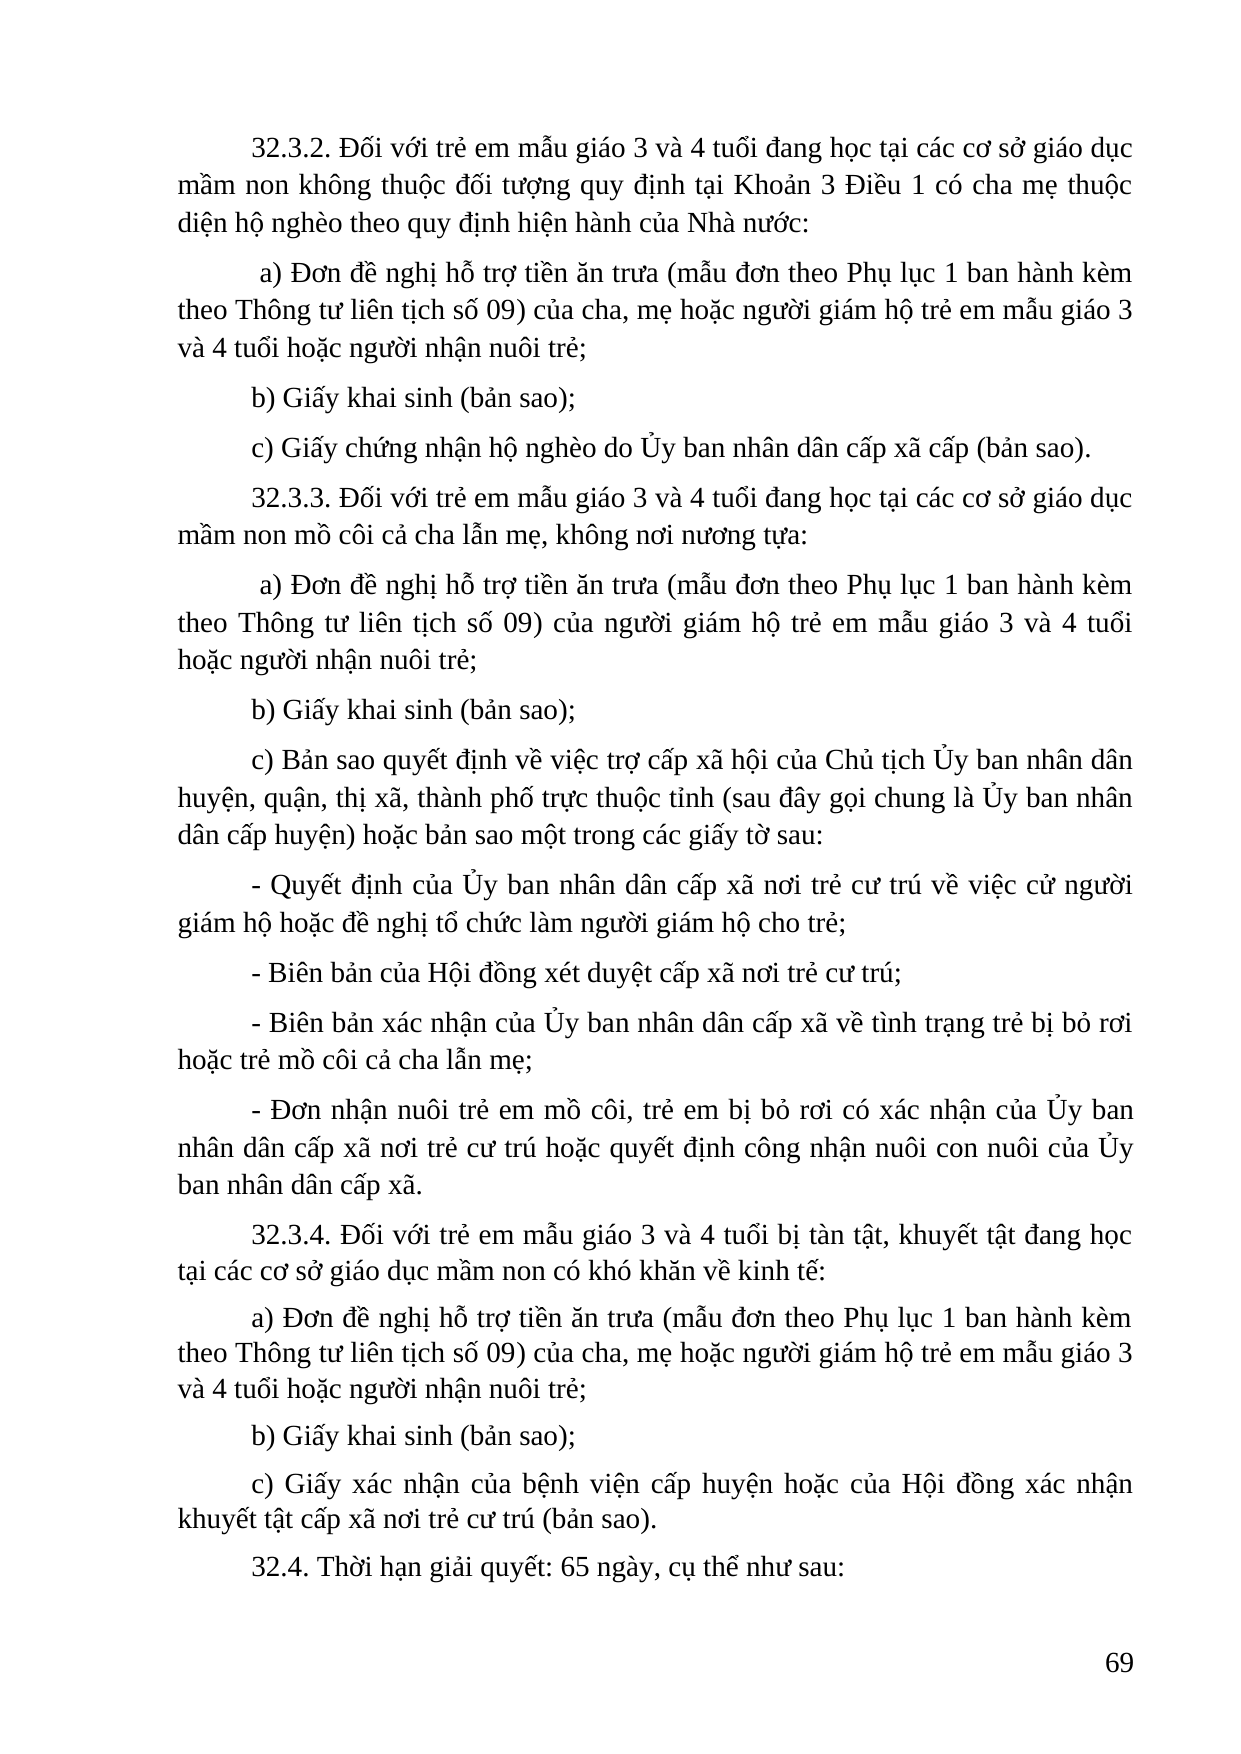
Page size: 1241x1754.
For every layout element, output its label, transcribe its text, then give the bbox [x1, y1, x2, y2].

text 32.4. Thời hạn giải quyết: 65 ngày, cụ thể như sau: [177, 1549, 1134, 1583]
text c) Giấy chứng nhận hộ nghèo do Ủy ban nhân dân cấp xã cấp (bản sao). [177, 430, 1134, 463]
text a) Đơn đề nghị hỗ trợ tiền ăn trưa (mẫu đơn theo Phụ lục 1 ban hành kèm theo Thông tư liên tịch số 09) của cha, mẹ hoặc người giám hộ trẻ em mẫu giáo 3 và 4 tuổi hoặc người nhận nuôi trẻ; [177, 255, 1134, 363]
text - Quyết định của Ủy ban nhân dân cấp xã nơi trẻ cư trú về việc cử người giám hộ hoặc đề nghị tổ chức làm người giám hộ cho trẻ; [177, 867, 1134, 938]
text a) Đơn đề nghị hỗ trợ tiền ăn trưa (mẫu đơn theo Phụ lục 1 ban hành kèm theo Thông tư liên tịch số 09) của người giám hộ trẻ em mẫu giáo 3 và 4 tuổi hoặc người nhận nuôi trẻ; [177, 567, 1134, 676]
text - Biên bản của Hội đồng xét duyệt cấp xã nơi trẻ cư trú; [177, 955, 1134, 988]
text 32.3.2. Đối với trẻ em mẫu giáo 3 và 4 tuổi đang học tại các cơ sở giáo dục mầm non không thuộc đối tượng quy định tại Khoản 3 Điều 1 có cha mẹ thuộc diện hộ nghèo theo quy định hiện hành của Nhà nước: [177, 130, 1134, 238]
text - Đơn nhận nuôi trẻ em mồ côi, trẻ em bị bỏ rơi có xác nhận của Ủy ban nhân dân cấp xã nơi trẻ cư trú hoặc quyết định công nhận nuôi con nuôi của Ủy ban nhân dân cấp xã. [177, 1092, 1134, 1201]
text 32.3.3. Đối với trẻ em mẫu giáo 3 và 4 tuổi đang học tại các cơ sở giáo dục mầm non mồ côi cả cha lẫn mẹ, không nơi nương tựa: [177, 480, 1134, 551]
text c) Bản sao quyết định về việc trợ cấp xã hội của Chủ tịch Ủy ban nhân dân huyện, quận, thị xã, thành phố trực thuộc tỉnh (sau đây gọi chung là Ủy ban nhân dân cấp huyện) hoặc bản sao một trong các giấy tờ sau: [177, 742, 1134, 851]
text - Biên bản xác nhận của Ủy ban nhân dân cấp xã về tình trạng trẻ bị bỏ rơi hoặc trẻ mồ côi cả cha lẫn mẹ; [177, 1005, 1134, 1076]
text 32.3.4. Đối với trẻ em mẫu giáo 3 và 4 tuổi bị tàn tật, khuyết tật đang học tại các cơ sở giáo dục mầm non có khó khăn về kinh tế: [177, 1217, 1134, 1286]
text b) Giấy khai sinh (bản sao); [177, 380, 1134, 413]
text a) Đơn đề nghị hỗ trợ tiền ăn trưa (mẫu đơn theo Phụ lục 1 ban hành kèm theo Thông tư liên tịch số 09) của cha, mẹ hoặc người giám hộ trẻ em mẫu giáo 3 và 4 tuổi hoặc người nhận nuôi trẻ; [177, 1300, 1134, 1404]
text b) Giấy khai sinh (bản sao); [177, 692, 1134, 726]
text c) Giấy xác nhận của bệnh viện cấp huyện hoặc của Hội đồng xác nhận khuyết tật cấp xã nơi trẻ cư trú (bản sao). [177, 1466, 1134, 1535]
text b) Giấy khai sinh (bản sao); [177, 1418, 1134, 1452]
